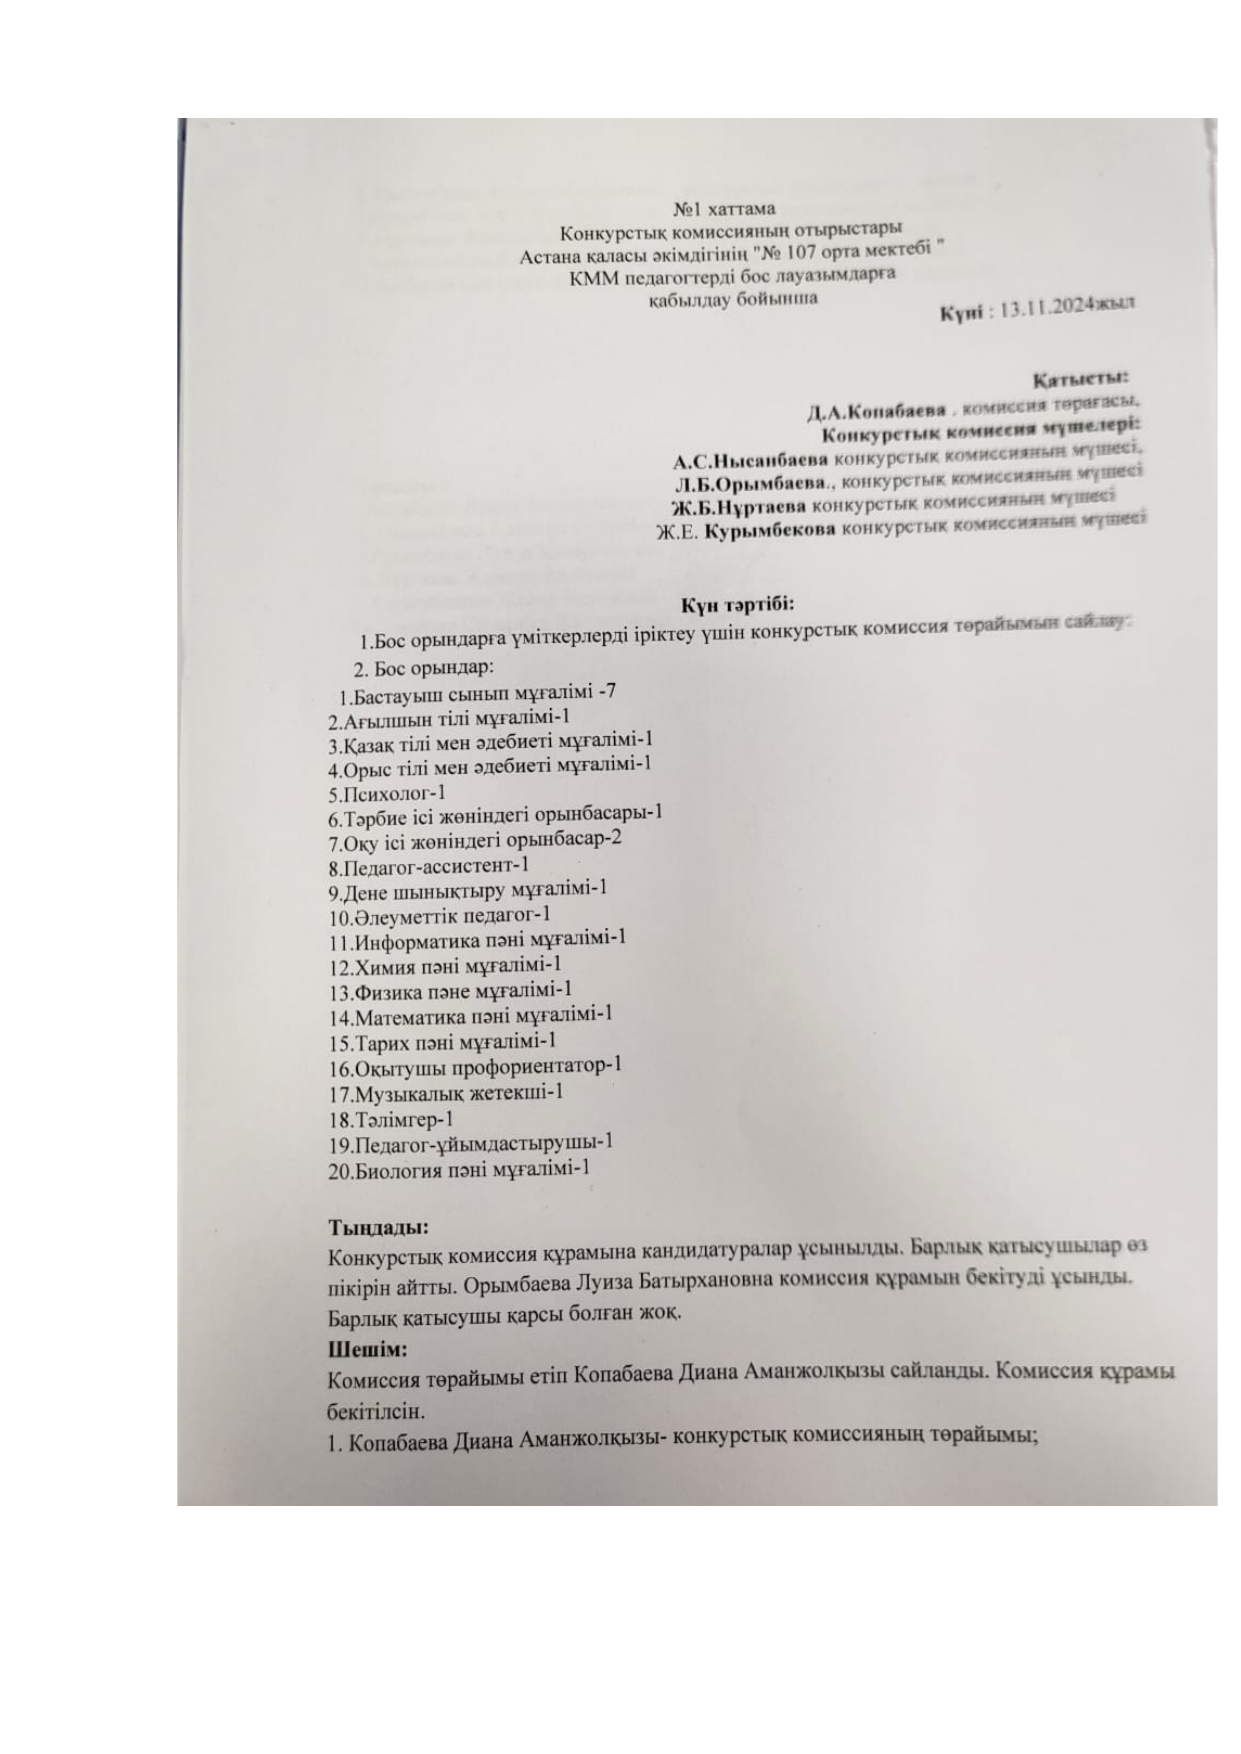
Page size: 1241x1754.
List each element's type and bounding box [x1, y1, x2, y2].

picture [177, 118, 1218, 1506]
